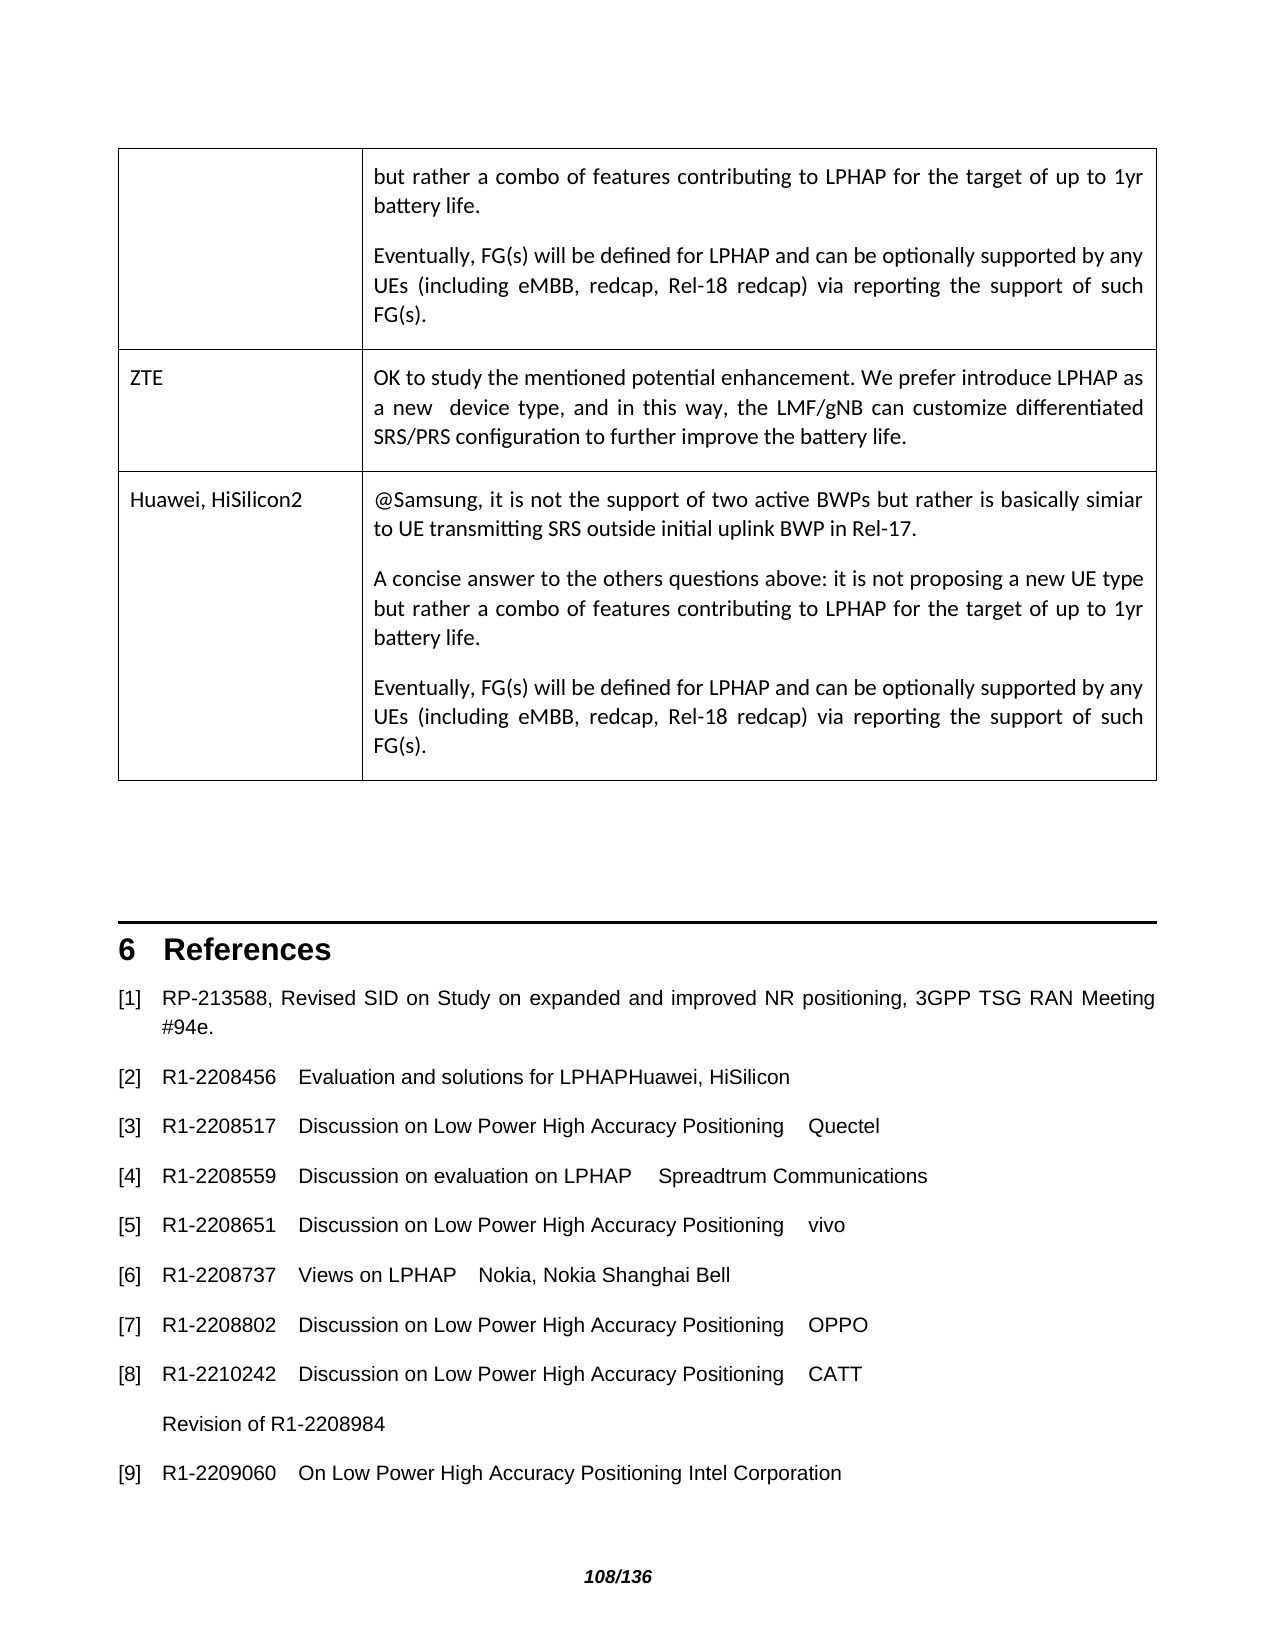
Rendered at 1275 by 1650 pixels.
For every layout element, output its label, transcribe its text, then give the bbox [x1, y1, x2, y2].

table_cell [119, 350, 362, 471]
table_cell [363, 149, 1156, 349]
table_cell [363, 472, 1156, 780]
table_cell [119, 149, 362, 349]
list R1-2208802 Discussion on Low Power High Accuracy Positioning OPPO [118, 1312, 1157, 1336]
list R1-2208651 Discussion on Low Power High Accuracy Positioning vivo [118, 1213, 1157, 1237]
list R1-2209060 On Low Power High Accuracy Positioning Intel Corporation [118, 1461, 1157, 1485]
list R1-2208456 Evaluation and solutions for LPHAP Huawei, HiSilicon [118, 1064, 1157, 1088]
list R1-2208737 Views on LPHAP Nokia, Nokia Shanghai Bell [118, 1263, 1157, 1287]
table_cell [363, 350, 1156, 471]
list R1-2208517 Discussion on Low Power High Accuracy Positioning Quectel [118, 1114, 1157, 1138]
text Revision of R1-2208984 [162, 1412, 1157, 1436]
list R1-2208559 Discussion on evaluation on LPHAP Spreadtrum Communications [118, 1164, 1157, 1188]
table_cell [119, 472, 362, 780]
text References [118, 924, 1157, 966]
list R1-2210242 Discussion on Low Power High Accuracy Positioning CATT [118, 1362, 1157, 1386]
list RP-213588, Revised SID on Study on expanded and improved NR positioning, 3GPP TSG RAN Meeting #94e. [118, 986, 1157, 1039]
